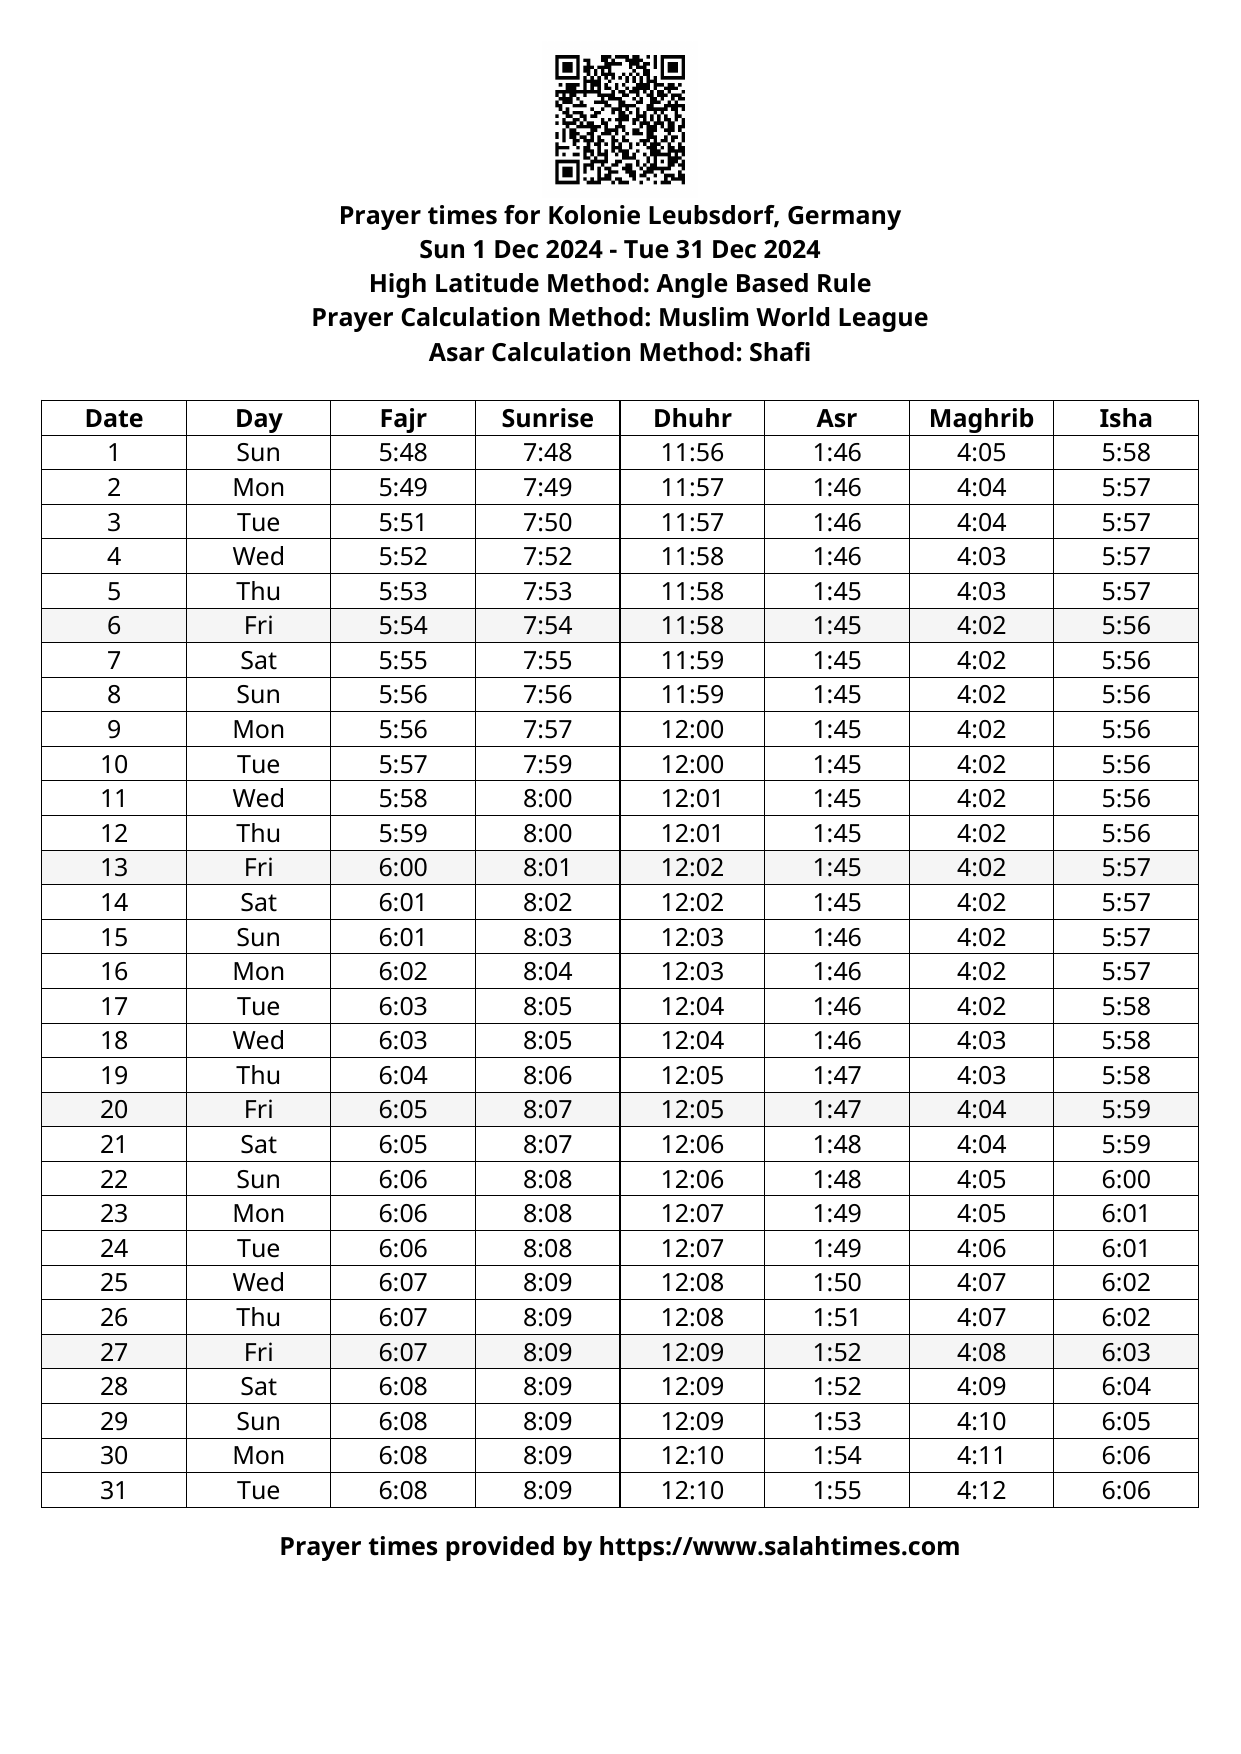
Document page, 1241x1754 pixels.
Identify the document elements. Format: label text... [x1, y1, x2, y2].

table_cell 8 [42, 678, 186, 711]
table_cell 10 [42, 747, 186, 780]
table_cell 4:07 [910, 1300, 1053, 1334]
table_cell 1:49 [765, 1231, 909, 1264]
table_cell 25 [42, 1266, 186, 1299]
table_cell 8:09 [476, 1404, 619, 1437]
table_cell 1:45 [765, 781, 909, 815]
table_cell 5:57 [1054, 505, 1198, 538]
table_cell 20 [42, 1093, 186, 1126]
table_cell Wed [187, 1266, 330, 1299]
table_cell 6:01 [331, 920, 475, 953]
table_cell 4:04 [910, 1093, 1053, 1126]
table_cell 4:07 [910, 1266, 1053, 1299]
table_cell 30 [42, 1439, 186, 1472]
table_cell 6:02 [331, 954, 475, 988]
table_cell 8:08 [476, 1196, 619, 1230]
table_cell 6:02 [1054, 1266, 1198, 1299]
table_cell 8:09 [476, 1369, 619, 1403]
table_cell 1:45 [765, 712, 909, 746]
table_cell 8:09 [476, 1473, 619, 1507]
table_cell 5:48 [331, 436, 475, 469]
table_cell 11:59 [621, 643, 764, 677]
table_cell 18 [42, 1024, 186, 1057]
table_cell 19 [42, 1058, 186, 1092]
table_cell 1:46 [765, 989, 909, 1022]
table_cell 14 [42, 885, 186, 919]
table_cell 5:57 [1054, 954, 1198, 988]
table_cell 5:56 [331, 712, 475, 746]
table_cell 6:06 [1054, 1473, 1198, 1507]
table_cell 6:06 [331, 1162, 475, 1195]
table_cell 12:04 [621, 1024, 764, 1057]
table_cell 11:57 [621, 470, 764, 504]
text High Latitude Method: Angle Based Rule [42, 266, 1198, 300]
table_cell 6:02 [1054, 1300, 1198, 1334]
table_cell 1:46 [765, 954, 909, 988]
table_cell 8:08 [476, 1162, 619, 1195]
table_cell 6:01 [1054, 1231, 1198, 1264]
table_cell 27 [42, 1335, 186, 1368]
table_cell 9 [42, 712, 186, 746]
table_cell 5:58 [1054, 989, 1198, 1022]
table_cell 12:03 [621, 920, 764, 953]
table_cell 12:08 [621, 1300, 764, 1334]
table_cell 8:00 [476, 816, 619, 849]
table_cell 11:58 [621, 574, 764, 607]
table_cell 6 [42, 609, 186, 642]
table_cell 8:05 [476, 1024, 619, 1057]
table_cell 4:10 [910, 1404, 1053, 1437]
table_cell 5:58 [331, 781, 475, 815]
table_cell 4:06 [910, 1231, 1053, 1264]
table_cell 1:46 [765, 920, 909, 953]
table_cell 5:57 [1054, 920, 1198, 953]
table_cell 11:56 [621, 436, 764, 469]
table_cell Tue [187, 989, 330, 1022]
table_cell 1:48 [765, 1127, 909, 1161]
text Asar Calculation Method: Shafi [42, 334, 1198, 368]
table_cell 4:02 [910, 816, 1053, 849]
table_cell 1 [42, 436, 186, 469]
table_cell 5:57 [1054, 574, 1198, 607]
table_cell 12 [42, 816, 186, 849]
table_cell 5:57 [1054, 470, 1198, 504]
table_cell 12:09 [621, 1335, 764, 1368]
table_cell 4:02 [910, 678, 1053, 711]
picture [542, 41, 699, 198]
table_cell 31 [42, 1473, 186, 1507]
table_cell 5:57 [1054, 885, 1198, 919]
table_cell 1:45 [765, 574, 909, 607]
table_cell 4:04 [910, 505, 1053, 538]
table_cell Tue [187, 505, 330, 538]
table_cell Sat [187, 643, 330, 677]
table_cell 6:06 [1054, 1439, 1198, 1472]
table_cell 12:02 [621, 851, 764, 884]
table_cell 5:56 [331, 678, 475, 711]
table_cell 6:05 [331, 1127, 475, 1161]
text Prayer times provided by https://www.salahtimes.com [42, 1528, 1198, 1563]
table_cell 4:05 [910, 1162, 1053, 1195]
table_cell Fri [187, 609, 330, 642]
table_header Date [42, 401, 186, 434]
table_cell 4:02 [910, 781, 1053, 815]
table_cell Sun [187, 436, 330, 469]
table_cell 21 [42, 1127, 186, 1161]
table_cell 12:04 [621, 989, 764, 1022]
table_cell 4:03 [910, 1024, 1053, 1057]
table_cell 29 [42, 1404, 186, 1437]
table_cell 3 [42, 505, 186, 538]
table_cell 6:08 [331, 1404, 475, 1437]
table_cell 28 [42, 1369, 186, 1403]
table_cell 4:03 [910, 1058, 1053, 1092]
table_cell 4:02 [910, 851, 1053, 884]
table_cell Thu [187, 1058, 330, 1092]
table_cell 12:00 [621, 747, 764, 780]
table_cell 6:07 [331, 1266, 475, 1299]
table_cell Mon [187, 712, 330, 746]
table_cell 4:08 [910, 1335, 1053, 1368]
table_cell 5:59 [1054, 1127, 1198, 1161]
table_cell 4:05 [910, 1196, 1053, 1230]
table_cell 12:03 [621, 954, 764, 988]
text Prayer times for Kolonie Leubsdorf, Germany [42, 198, 1198, 232]
table_cell 4:02 [910, 712, 1053, 746]
table_cell 4:03 [910, 539, 1053, 573]
table_cell 5:54 [331, 609, 475, 642]
table_cell 16 [42, 954, 186, 988]
table_cell 6:05 [1054, 1404, 1198, 1437]
table_cell 7:50 [476, 505, 619, 538]
table_cell 4:12 [910, 1473, 1053, 1507]
table_cell 24 [42, 1231, 186, 1264]
table_cell Wed [187, 781, 330, 815]
table_cell 5:58 [1054, 436, 1198, 469]
table_cell 7:48 [476, 436, 619, 469]
table_header Asr [765, 401, 909, 434]
table_cell 8:02 [476, 885, 619, 919]
table_cell 5:59 [1054, 1093, 1198, 1126]
table_cell 6:00 [1054, 1162, 1198, 1195]
table_cell 8:07 [476, 1093, 619, 1126]
text Prayer Calculation Method: Muslim World League [42, 300, 1198, 334]
table_cell Mon [187, 1196, 330, 1230]
table_cell 4:02 [910, 989, 1053, 1022]
table_cell 4:04 [910, 470, 1053, 504]
table_cell Sun [187, 1162, 330, 1195]
table_cell 1:46 [765, 505, 909, 538]
table_cell 5:53 [331, 574, 475, 607]
table_cell 4:04 [910, 1127, 1053, 1161]
table_cell 2 [42, 470, 186, 504]
table_cell Sat [187, 1369, 330, 1403]
table_cell 8:06 [476, 1058, 619, 1092]
table_cell Wed [187, 1024, 330, 1057]
table_cell 6:00 [331, 851, 475, 884]
table_cell 6:03 [1054, 1335, 1198, 1368]
table_cell 12:01 [621, 816, 764, 849]
table_cell 5:49 [331, 470, 475, 504]
table_cell 5:56 [1054, 678, 1198, 711]
table_cell 1:46 [765, 539, 909, 573]
table_cell 5:52 [331, 539, 475, 573]
table_cell 6:06 [331, 1231, 475, 1264]
table_cell 11:57 [621, 505, 764, 538]
table_cell 4:03 [910, 574, 1053, 607]
table_cell 7:57 [476, 712, 619, 746]
table_cell Sat [187, 1127, 330, 1161]
table_cell 6:08 [331, 1369, 475, 1403]
table_cell Fri [187, 1093, 330, 1126]
table_cell 5 [42, 574, 186, 607]
table_cell Mon [187, 954, 330, 988]
table_cell 12:09 [621, 1404, 764, 1437]
table_cell 8:01 [476, 851, 619, 884]
table_cell 5:51 [331, 505, 475, 538]
table_cell 5:56 [1054, 643, 1198, 677]
table_cell 17 [42, 989, 186, 1022]
table_cell Sun [187, 678, 330, 711]
table_cell 1:45 [765, 851, 909, 884]
table_cell 8:03 [476, 920, 619, 953]
table_cell 8:09 [476, 1300, 619, 1334]
table_cell 1:45 [765, 747, 909, 780]
table_cell Tue [187, 747, 330, 780]
table_cell 7 [42, 643, 186, 677]
table_cell 12:05 [621, 1058, 764, 1092]
table_cell 1:47 [765, 1093, 909, 1126]
table_cell 5:56 [1054, 747, 1198, 780]
table_cell 1:45 [765, 643, 909, 677]
table_cell Mon [187, 1439, 330, 1472]
table_header Day [187, 401, 330, 434]
table_cell 1:45 [765, 678, 909, 711]
table_cell 11:58 [621, 609, 764, 642]
table_cell Thu [187, 816, 330, 849]
table_cell 15 [42, 920, 186, 953]
table_cell 7:59 [476, 747, 619, 780]
table_cell 7:53 [476, 574, 619, 607]
table_cell 12:05 [621, 1093, 764, 1126]
table_cell 1:54 [765, 1439, 909, 1472]
table_cell 8:09 [476, 1266, 619, 1299]
table_cell 6:04 [331, 1058, 475, 1092]
table_cell 6:04 [1054, 1369, 1198, 1403]
table_cell 12:08 [621, 1266, 764, 1299]
table_cell 1:51 [765, 1300, 909, 1334]
table_cell 1:50 [765, 1266, 909, 1299]
table_cell 6:06 [331, 1196, 475, 1230]
table_cell 8:09 [476, 1335, 619, 1368]
table_cell 5:56 [1054, 712, 1198, 746]
text Sun 1 Dec 2024 - Tue 31 Dec 2024 [42, 232, 1198, 266]
table_cell 12:07 [621, 1196, 764, 1230]
table_cell 23 [42, 1196, 186, 1230]
table_cell 5:56 [1054, 781, 1198, 815]
table_cell 5:58 [1054, 1058, 1198, 1092]
table_cell 6:07 [331, 1335, 475, 1368]
table_cell 1:45 [765, 609, 909, 642]
table_cell Thu [187, 1300, 330, 1334]
table_cell 1:52 [765, 1335, 909, 1368]
table_cell 11:59 [621, 678, 764, 711]
table_cell 12:00 [621, 712, 764, 746]
table_cell 1:45 [765, 816, 909, 849]
table_cell 4:02 [910, 920, 1053, 953]
table_cell 5:57 [1054, 539, 1198, 573]
table_cell 1:45 [765, 885, 909, 919]
table_cell 5:58 [1054, 1024, 1198, 1057]
table_cell 6:01 [331, 885, 475, 919]
table_cell Thu [187, 574, 330, 607]
table_cell 5:57 [1054, 851, 1198, 884]
table_cell 6:01 [1054, 1196, 1198, 1230]
table_cell 5:56 [1054, 816, 1198, 849]
table_cell 8:00 [476, 781, 619, 815]
table_cell 5:59 [331, 816, 475, 849]
table_cell 1:46 [765, 436, 909, 469]
table_cell 12:09 [621, 1369, 764, 1403]
table_cell Tue [187, 1473, 330, 1507]
table_cell 1:55 [765, 1473, 909, 1507]
table_cell 22 [42, 1162, 186, 1195]
table_cell 26 [42, 1300, 186, 1334]
table_cell 8:08 [476, 1231, 619, 1264]
table_cell Sun [187, 1404, 330, 1437]
table_cell 1:53 [765, 1404, 909, 1437]
table_cell Mon [187, 470, 330, 504]
table_cell 4:02 [910, 954, 1053, 988]
table_cell 4:02 [910, 643, 1053, 677]
table_cell 12:02 [621, 885, 764, 919]
table_cell 8:07 [476, 1127, 619, 1161]
table_cell 6:03 [331, 989, 475, 1022]
table_cell 12:10 [621, 1473, 764, 1507]
table_cell 4:05 [910, 436, 1053, 469]
table_cell 8:04 [476, 954, 619, 988]
table_header Fajr [331, 401, 475, 434]
table_cell 4:11 [910, 1439, 1053, 1472]
table_cell 4:02 [910, 747, 1053, 780]
table_cell 4:02 [910, 609, 1053, 642]
table_cell Fri [187, 1335, 330, 1368]
table_cell 8:09 [476, 1439, 619, 1472]
table_cell 1:48 [765, 1162, 909, 1195]
table_cell 5:57 [331, 747, 475, 780]
table_cell 1:47 [765, 1058, 909, 1092]
table_cell Sat [187, 885, 330, 919]
table_cell 6:08 [331, 1439, 475, 1472]
table_header Maghrib [910, 401, 1053, 434]
table_cell 7:56 [476, 678, 619, 711]
table_cell 1:46 [765, 1024, 909, 1057]
table_cell 5:55 [331, 643, 475, 677]
table_cell 12:06 [621, 1127, 764, 1161]
table_cell Tue [187, 1231, 330, 1264]
table_cell Sun [187, 920, 330, 953]
table_cell 8:05 [476, 989, 619, 1022]
table_cell 11:58 [621, 539, 764, 573]
table_cell 4:02 [910, 885, 1053, 919]
table_cell Wed [187, 539, 330, 573]
table_cell 5:56 [1054, 609, 1198, 642]
table_cell 12:07 [621, 1231, 764, 1264]
table_header Sunrise [476, 401, 619, 434]
table_cell 12:01 [621, 781, 764, 815]
table_cell 1:52 [765, 1369, 909, 1403]
table_cell 7:55 [476, 643, 619, 677]
table_cell 1:46 [765, 470, 909, 504]
table_cell 13 [42, 851, 186, 884]
table_cell 7:54 [476, 609, 619, 642]
table_header Dhuhr [621, 401, 764, 434]
table_header Isha [1054, 401, 1198, 434]
table_cell 4:09 [910, 1369, 1053, 1403]
table_cell 6:08 [331, 1473, 475, 1507]
table_cell Fri [187, 851, 330, 884]
table_cell 12:06 [621, 1162, 764, 1195]
table_cell 7:49 [476, 470, 619, 504]
table_cell 1:49 [765, 1196, 909, 1230]
table_cell 6:07 [331, 1300, 475, 1334]
table_cell 12:10 [621, 1439, 764, 1472]
table_cell 6:03 [331, 1024, 475, 1057]
table_cell 7:52 [476, 539, 619, 573]
table_cell 4 [42, 539, 186, 573]
table_cell 11 [42, 781, 186, 815]
table_cell 6:05 [331, 1093, 475, 1126]
